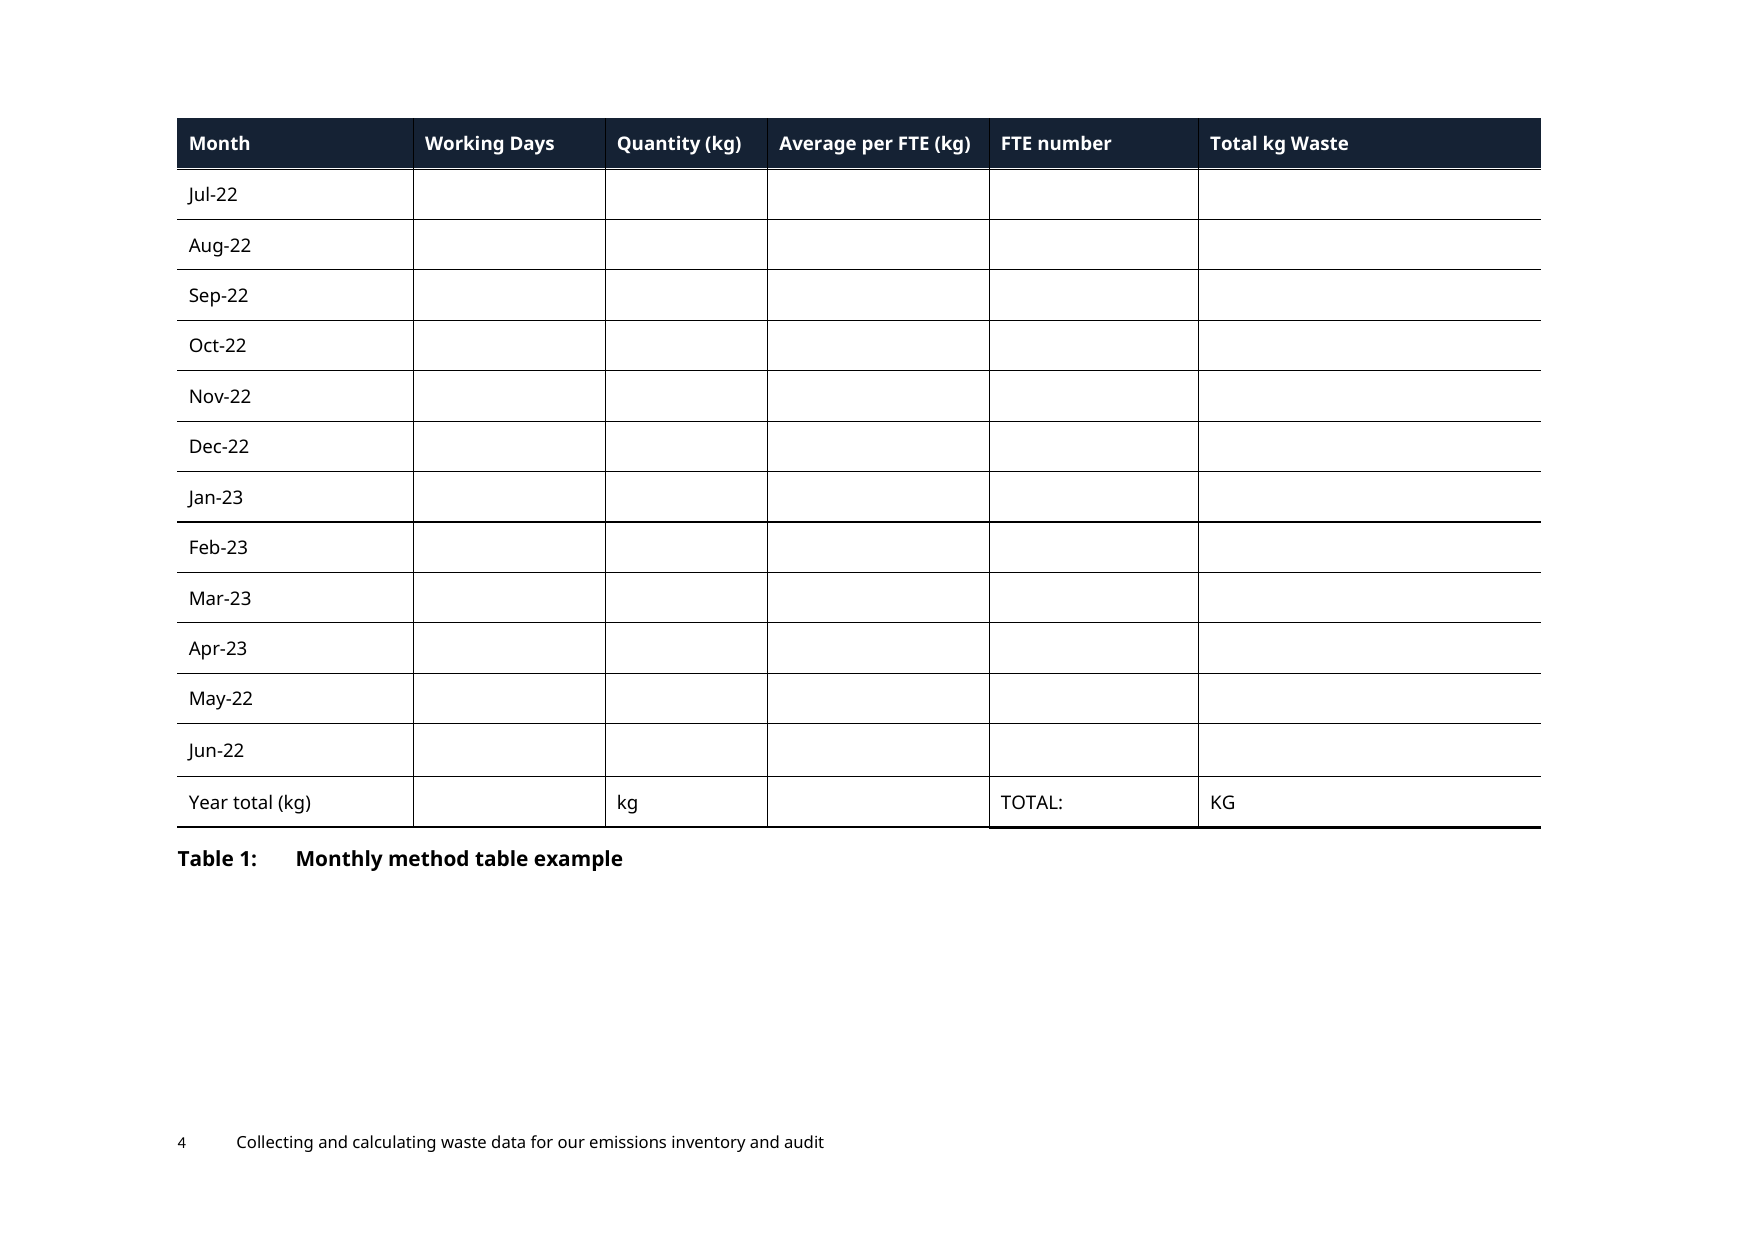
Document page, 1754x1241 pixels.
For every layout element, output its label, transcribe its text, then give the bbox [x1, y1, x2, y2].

table_cell [768, 371, 989, 421]
table_cell [606, 220, 767, 269]
table_cell Dec-22 [177, 422, 413, 471]
table_cell [990, 270, 1198, 320]
table_cell Sep-22 [177, 270, 413, 320]
table_cell Aug-22 [177, 220, 413, 269]
table_cell [414, 472, 605, 521]
table_cell Oct-22 [177, 321, 413, 370]
table_cell [606, 422, 767, 471]
table_cell [1199, 623, 1541, 673]
table_cell [768, 422, 989, 471]
table_header FTE number [990, 118, 1198, 168]
table_cell Mar-23 [177, 573, 413, 622]
table_cell [414, 321, 605, 370]
table_cell [606, 724, 767, 776]
table_cell [1199, 321, 1541, 370]
table_cell [768, 270, 989, 320]
table_cell [1199, 270, 1541, 320]
table_cell [1199, 170, 1541, 219]
table_cell [768, 472, 989, 521]
table_cell [414, 220, 605, 269]
table_cell [1199, 472, 1541, 521]
table_cell [768, 220, 989, 269]
table_cell Nov-22 [177, 371, 413, 421]
table_header Quantity (kg) [606, 118, 767, 168]
table_header Average per FTE (kg) [768, 118, 989, 168]
table_cell [414, 573, 605, 622]
table_cell [606, 170, 767, 219]
table_cell [768, 523, 989, 572]
table_cell [990, 674, 1198, 723]
table_cell May-22 [177, 674, 413, 723]
table_cell [414, 270, 605, 320]
table_cell [1199, 422, 1541, 471]
table_cell [1199, 573, 1541, 622]
table_cell [768, 623, 989, 673]
table_cell [768, 674, 989, 723]
table_cell [768, 724, 989, 776]
table_cell Jun-22 [177, 724, 413, 776]
table_cell Jul-22 [177, 170, 413, 219]
table_cell KG [1199, 777, 1541, 826]
table_cell [414, 523, 605, 572]
table_cell [414, 724, 605, 776]
table_cell [768, 573, 989, 622]
table_cell [606, 573, 767, 622]
table_cell Apr-23 [177, 623, 413, 673]
table_cell Jan-23 [177, 472, 413, 521]
table_cell [990, 220, 1198, 269]
table_cell [990, 724, 1198, 776]
table_cell [1199, 724, 1541, 776]
table_cell [990, 321, 1198, 370]
table_cell [1199, 674, 1541, 723]
table_cell [606, 523, 767, 572]
table_cell [990, 623, 1198, 673]
table_cell [990, 170, 1198, 219]
table_cell [606, 623, 767, 673]
table_cell [990, 472, 1198, 521]
table_cell [606, 270, 767, 320]
table_cell [990, 371, 1198, 421]
table_cell TOTAL: [990, 777, 1198, 826]
table_cell [990, 573, 1198, 622]
table_header Working Days [414, 118, 605, 168]
table_cell [606, 371, 767, 421]
table_cell [606, 674, 767, 723]
table_cell Year total (kg) [177, 777, 413, 826]
table_cell [606, 321, 767, 370]
table_cell Feb-23 [177, 523, 413, 572]
table_cell [1199, 371, 1541, 421]
table_cell [768, 777, 989, 826]
table_cell [414, 777, 605, 826]
subtitle Table 1: Monthly method table example [177, 841, 1577, 872]
table_cell [768, 170, 989, 219]
table_cell [414, 674, 605, 723]
table_header Month [177, 118, 413, 168]
table_cell [414, 371, 605, 421]
table_cell kg [606, 777, 767, 826]
table_cell [414, 170, 605, 219]
table_cell [606, 472, 767, 521]
table_cell [1199, 523, 1541, 572]
table_cell [1199, 220, 1541, 269]
table_header Total kg Waste [1199, 118, 1541, 168]
table_cell [414, 422, 605, 471]
table_cell [414, 623, 605, 673]
table_cell [768, 321, 989, 370]
table_cell [990, 422, 1198, 471]
table_cell [990, 523, 1198, 572]
